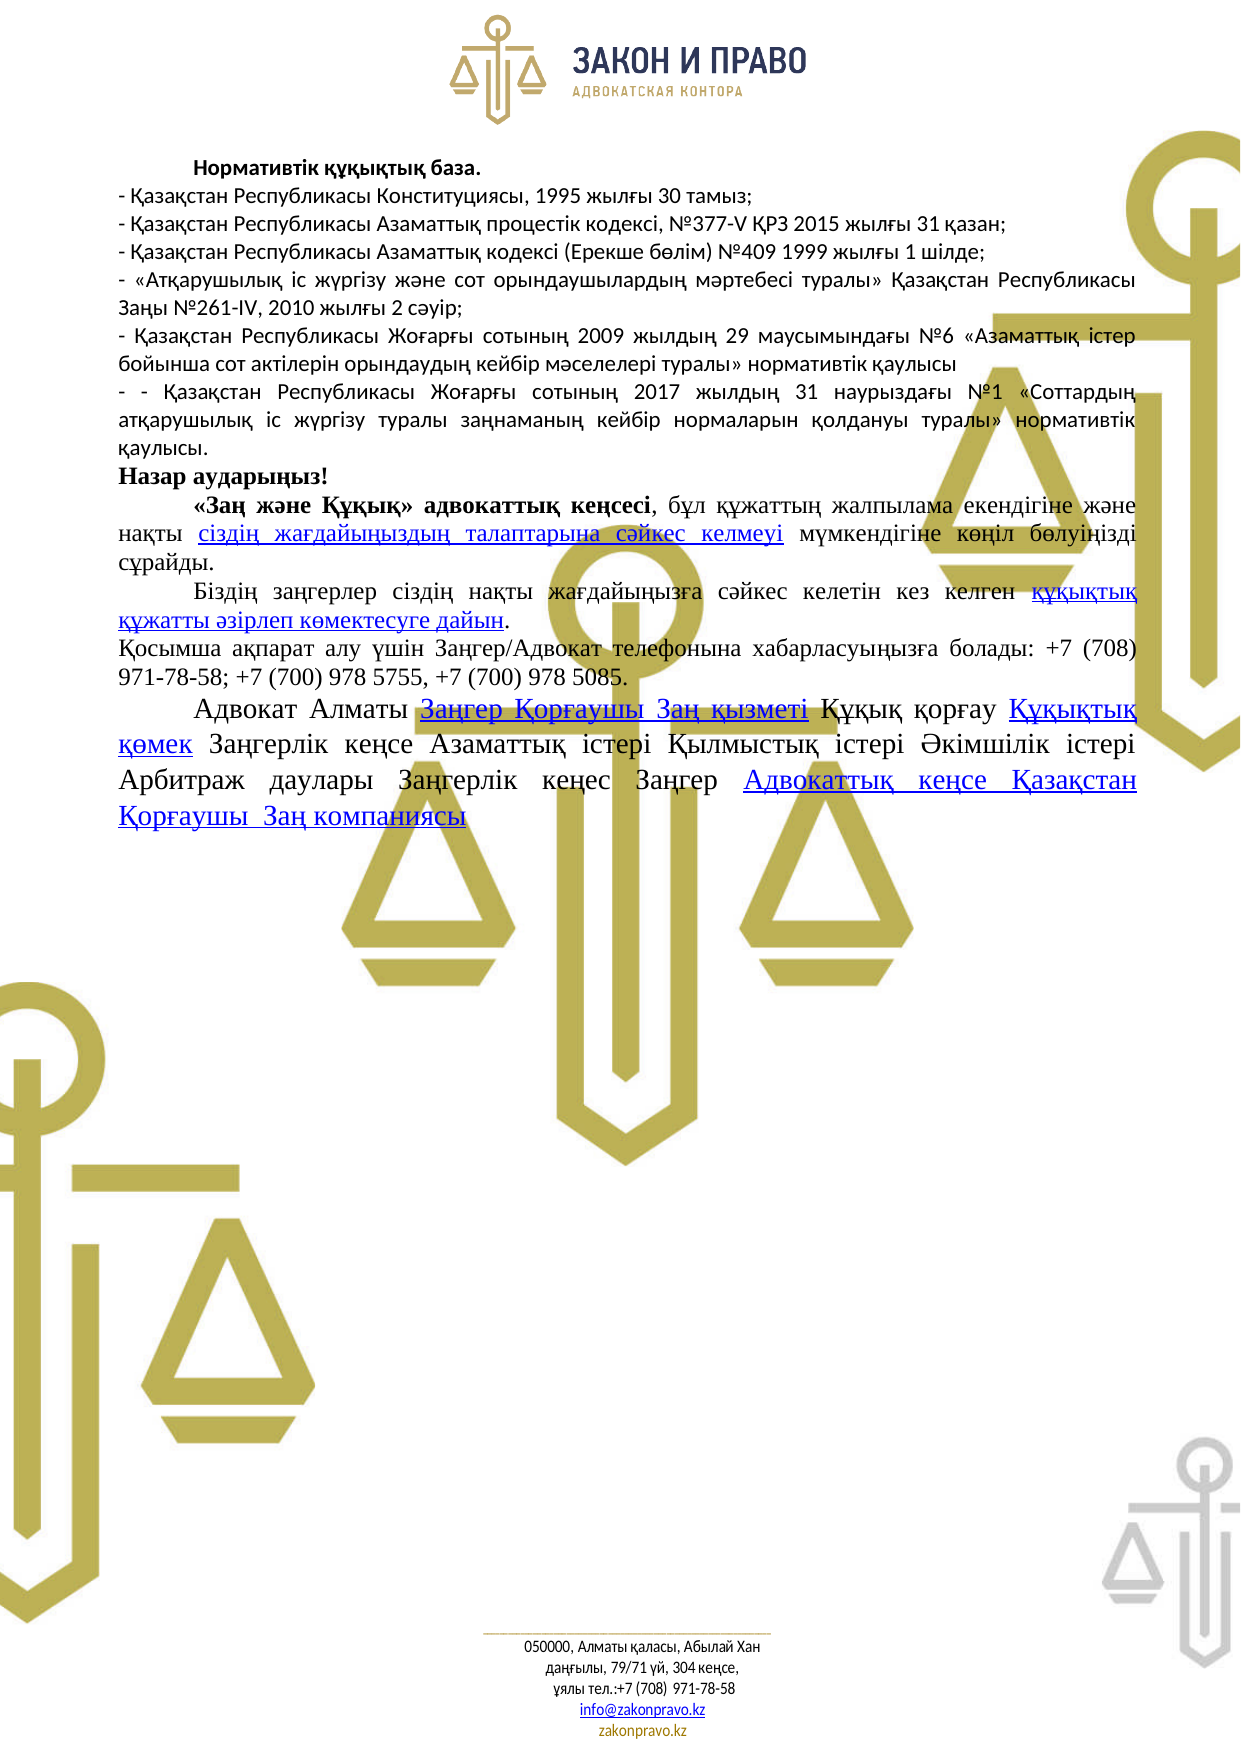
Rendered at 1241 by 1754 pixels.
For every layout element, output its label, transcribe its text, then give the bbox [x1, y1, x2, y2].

text - - Қазақстан Республикасы Жоғарғы сотының 2017 жылдың 31 наурыздағы №1 «Соттардың атқарушылық іс жүргізу туралы заңнаманың кейбір нормаларын қолдануы туралы» нормативтік қаулысы. [118, 377, 1137, 461]
text «Заң және Құқық» адвокаттық кеңсесі, бұл құжаттың жалпылама екендігіне және нақты сіздің жағдайыңыздың талаптарына сәйкес келмеуі мүмкендігіне көңіл бөлуіңізді сұрайды. [118, 490, 1137, 576]
text - Қазақстан Республикасы Конституциясы, 1995 жылғы 30 тамыз; [118, 181, 1137, 209]
text - «Атқарушылық іс жүргізу және сот орындаушылардың мәртебесі туралы» Қазақстан Республикасы Заңы №261-IV, 2010 жылғы 2 сәуір; [118, 265, 1137, 321]
picture [449, 14, 807, 125]
picture [341, 831, 914, 1754]
picture [0, 982, 316, 1754]
text Назар аударыңыз! [118, 461, 1137, 490]
text Адвокат Алматы Заңгер Қорғаушы Заң қызметі Құқық қорғау Құқықтық қөмек Заңгерлік кеңсе Азаматтық істері Қылмыстық істері Әкімшілік істері Арбитраж даулары Заңгерлік кеңес Заңгер Адвокаттық кеңсе Қазақстан Қорғаушы Заң компаниясы [118, 691, 1137, 831]
text - Қазақстан Республикасы Азаматтық процестік кодексі, №377-V ҚРЗ 2015 жылғы 31 қазан; [118, 209, 1137, 237]
text - Қазақстан Республикасы Азаматтық кодексі (Ерекше бөлім) №409 1999 жылғы 1 шілде; [118, 237, 1137, 265]
text Біздің заңгерлер сіздің нақты жағдайыңызға сәйкес келетін кез келген құқықтық құжатты әзірлеп көмектесуге дайын. [118, 576, 1137, 633]
text Нормативтік құқықтық база. [118, 153, 1137, 181]
picture [919, 130, 1241, 1669]
text - Қазақстан Республикасы Жоғарғы сотының 2009 жылдың 29 маусымындағы №6 «Азаматтық істер бойынша сот актілерін орындаудың кейбір мәселелері туралы» нормативтік қаулысы [118, 321, 1137, 377]
text Қосымша ақпарат алу үшін Заңгер/Адвокат телефонына хабарласуыңызға болады: +7 (708) 971-78-58; +7 (700) 978 5755, +7 (700) 978 5085. [118, 633, 1137, 691]
